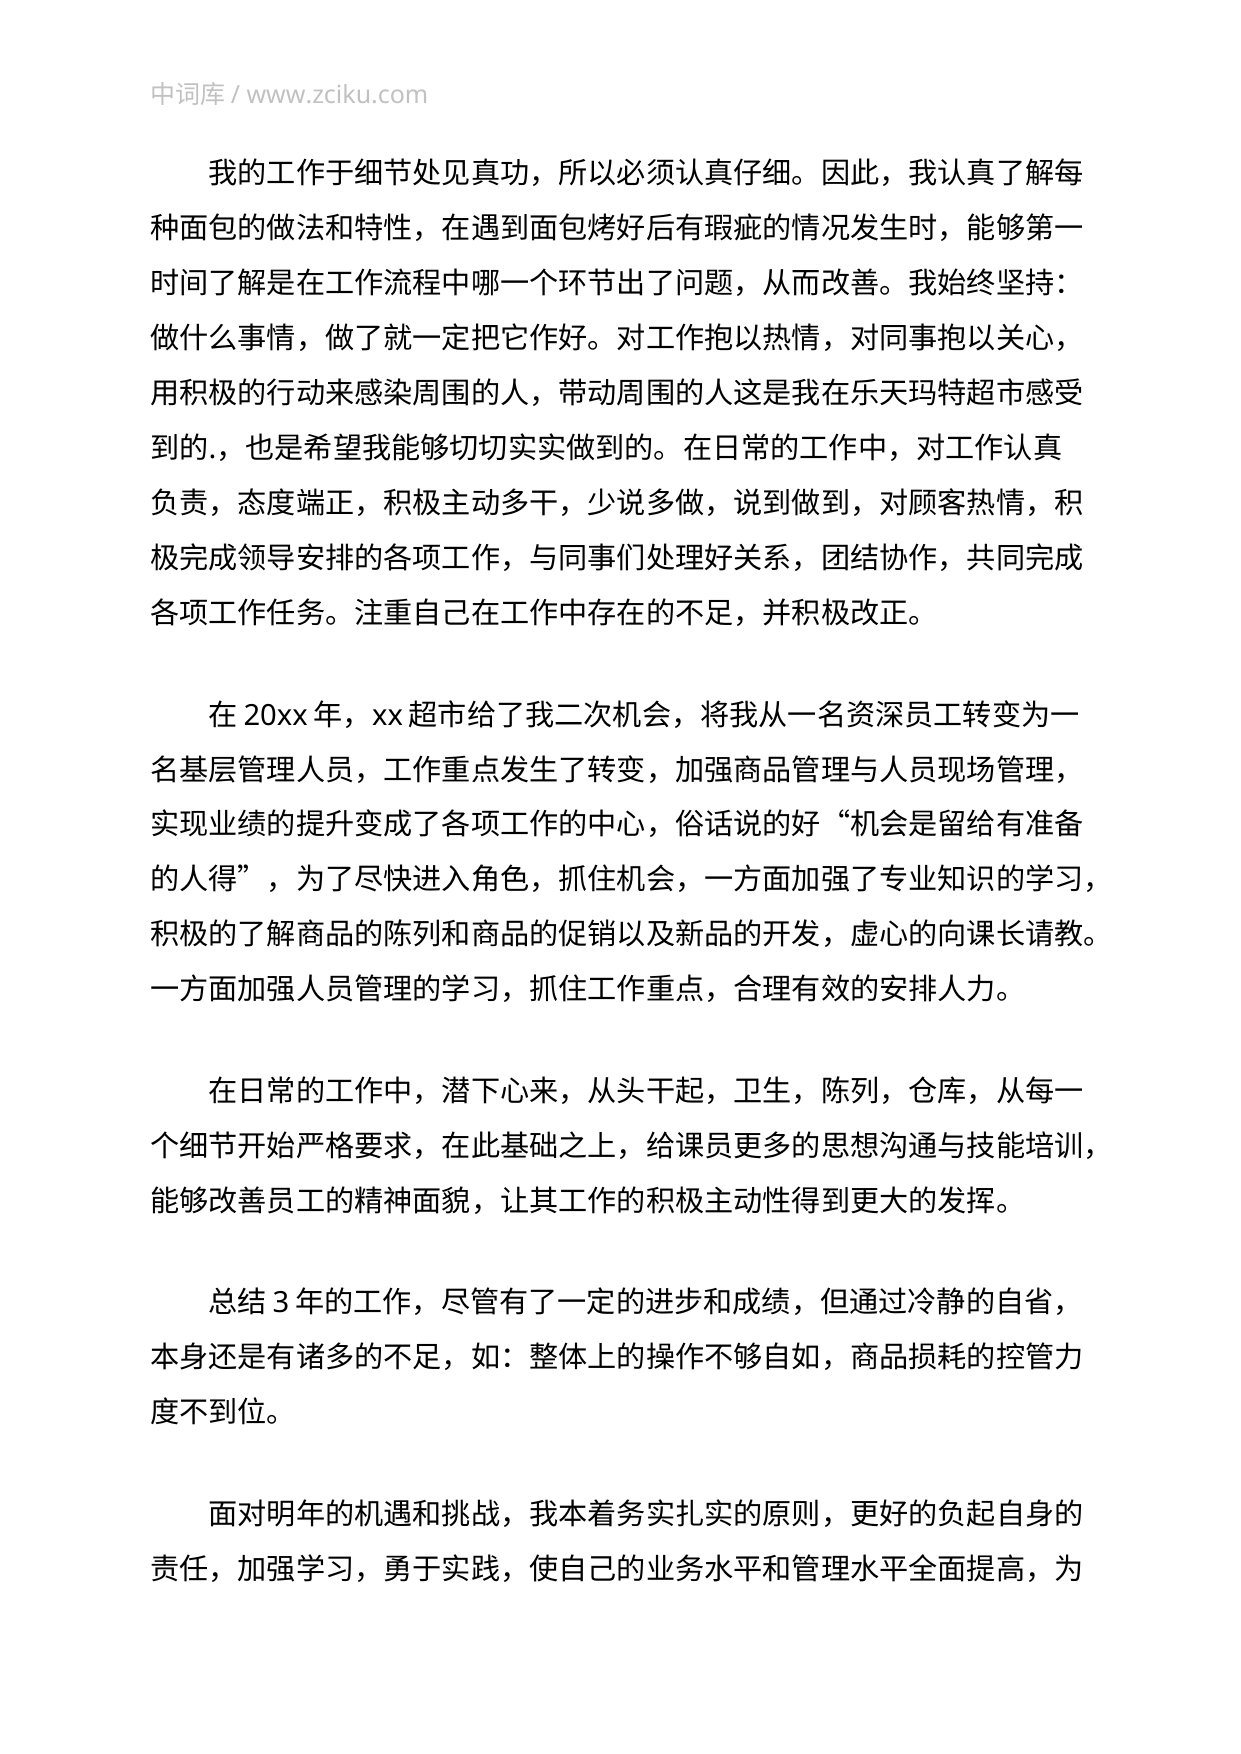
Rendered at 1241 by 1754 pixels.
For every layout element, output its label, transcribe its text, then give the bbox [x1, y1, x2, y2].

text 我的工作于细节处见真功，所以必须认真仔细。因此，我认真了解每种面包的做法和特性，在遇到面包烤好后有瑕疵的情况发生时，能够第一时间了解是在工作流程中哪一个环节出了问题，从而改善。我始终坚持：做什么事情，做了就一定把它作好。对工作抱以热情，对同事抱以关心，用积极的行动来感染周围的人，带动周围的人这是我在乐天玛特超市感受到的.，也是希望我能够切切实实做到的。在日常的工作中，对工作认真负责，态度端正，积极主动多干，少说多做，说到做到，对顾客热情，积极完成领导安排的各项工作，与同事们处理好关系，团结协作，共同完成各项工作任务。注重自己在工作中存在的不足，并积极改正。 [150, 150, 1090, 632]
text 在日常的工作中，潜下心来，从头干起，卫生，陈列，仓库，从每一个细节开始严格要求，在此基础之上，给课员更多的思想沟通与技能培训，能够改善员工的精神面貌，让其工作的积极主动性得到更大的发挥。 [150, 1067, 1090, 1219]
text 在20xx年，xx超市给了我二次机会，将我从一名资深员工转变为一名基层管理人员，工作重点发生了转变，加强商品管理与人员现场管理，实现业绩的提升变成了各项工作的中心，俗话说的好“机会是留给有准备的人得”，为了尽快进入角色，抓住机会，一方面加强了专业知识的学习，积极的了解商品的陈列和商品的促销以及新品的开发，虚心的向课长请教。一方面加强人员管理的学习，抓住工作重点，合理有效的安排人力。 [150, 691, 1090, 1008]
text 总结3年的工作，尽管有了一定的进步和成绩，但通过冷静的自省，本身还是有诸多的不足，如：整体上的操作不够自如，商品损耗的控管力度不到位。 [150, 1279, 1090, 1431]
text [150, 1491, 1090, 1588]
